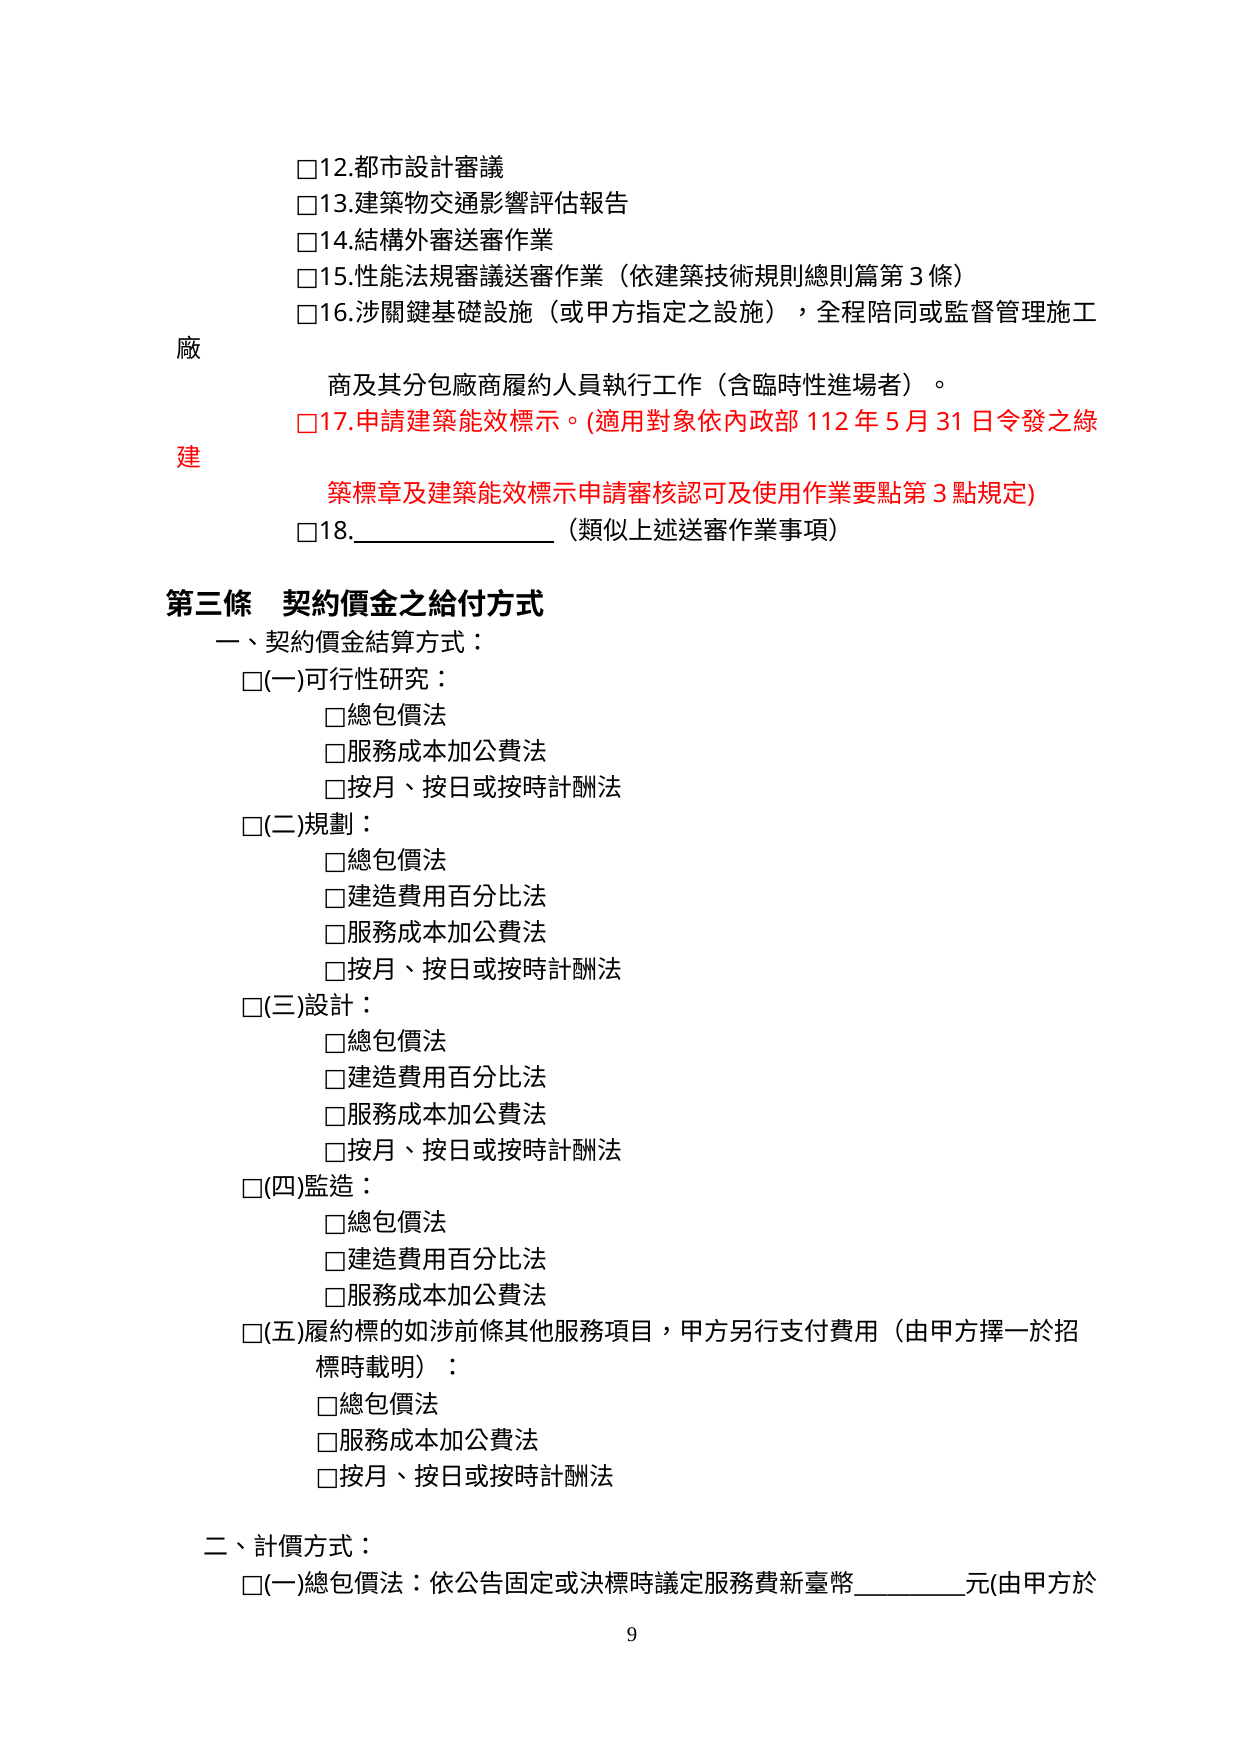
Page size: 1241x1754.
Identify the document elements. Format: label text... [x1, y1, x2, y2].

text □服務成本加公費法 [173, 732, 1098, 768]
text □(四)監造： [165, 1167, 1098, 1203]
text □按月、按日或按時計酬法 [173, 949, 1098, 985]
text □總包價法 [173, 840, 1098, 877]
text □13.建築物交通影響評估報告 [176, 184, 1098, 220]
text □總包價法 [173, 1022, 1098, 1058]
text □17.申請建築能效標示。(適用對象依內政部112年5月31日令發之綠建 [176, 401, 1098, 474]
text □建造費用百分比法 [173, 877, 1098, 913]
text □建造費用百分比法 [173, 1058, 1098, 1094]
text □總包價法 [165, 1384, 1098, 1420]
text □建造費用百分比法 [173, 1239, 1098, 1275]
text □12.都市設計審議 [176, 148, 1098, 184]
text □服務成本加公費法 [165, 1420, 1098, 1457]
text □按月、按日或按時計酬法 [173, 1130, 1098, 1167]
text □總包價法 [173, 695, 1098, 732]
text □按月、按日或按時計酬法 [173, 768, 1098, 804]
text □總包價法 [173, 1203, 1098, 1239]
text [240, 1563, 1098, 1599]
text 商及其分包廠商履約人員執行工作（含臨時性進場者）。 [176, 365, 1098, 401]
text □(一)可行性研究： [165, 659, 1098, 695]
text □16.涉關鍵基礎設施（或甲方指定之設施），全程陪同或監督管理施工廠 [176, 293, 1098, 365]
text □(五)履約標的如涉前條其他服務項目，甲方另行支付費用（由甲方擇一於招 [165, 1312, 1098, 1348]
text □服務成本加公費法 [173, 913, 1098, 949]
text □14.結構外審送審作業 [176, 220, 1098, 256]
text 一、契約價金結算方式： [165, 623, 1098, 659]
text 第三條 契約價金之給付方式 [165, 581, 1098, 623]
text □(三)設計： [165, 985, 1098, 1022]
text □15.性能法規審議送審作業（依建築技術規則總則篇第3條） [176, 256, 1098, 293]
text □(二)規劃： [165, 804, 1098, 840]
text □服務成本加公費法 [173, 1275, 1098, 1312]
text □按月、按日或按時計酬法 [165, 1457, 1098, 1493]
text □服務成本加公費法 [173, 1094, 1098, 1130]
text 標時載明）： [165, 1348, 1098, 1384]
text 築標章及建築能效標示申請審核認可及使用作業要點第3點規定) [176, 474, 1098, 510]
text □18. （類似上述送審作業事項） [176, 510, 1098, 546]
text 二、計價方式： [165, 1527, 1098, 1563]
